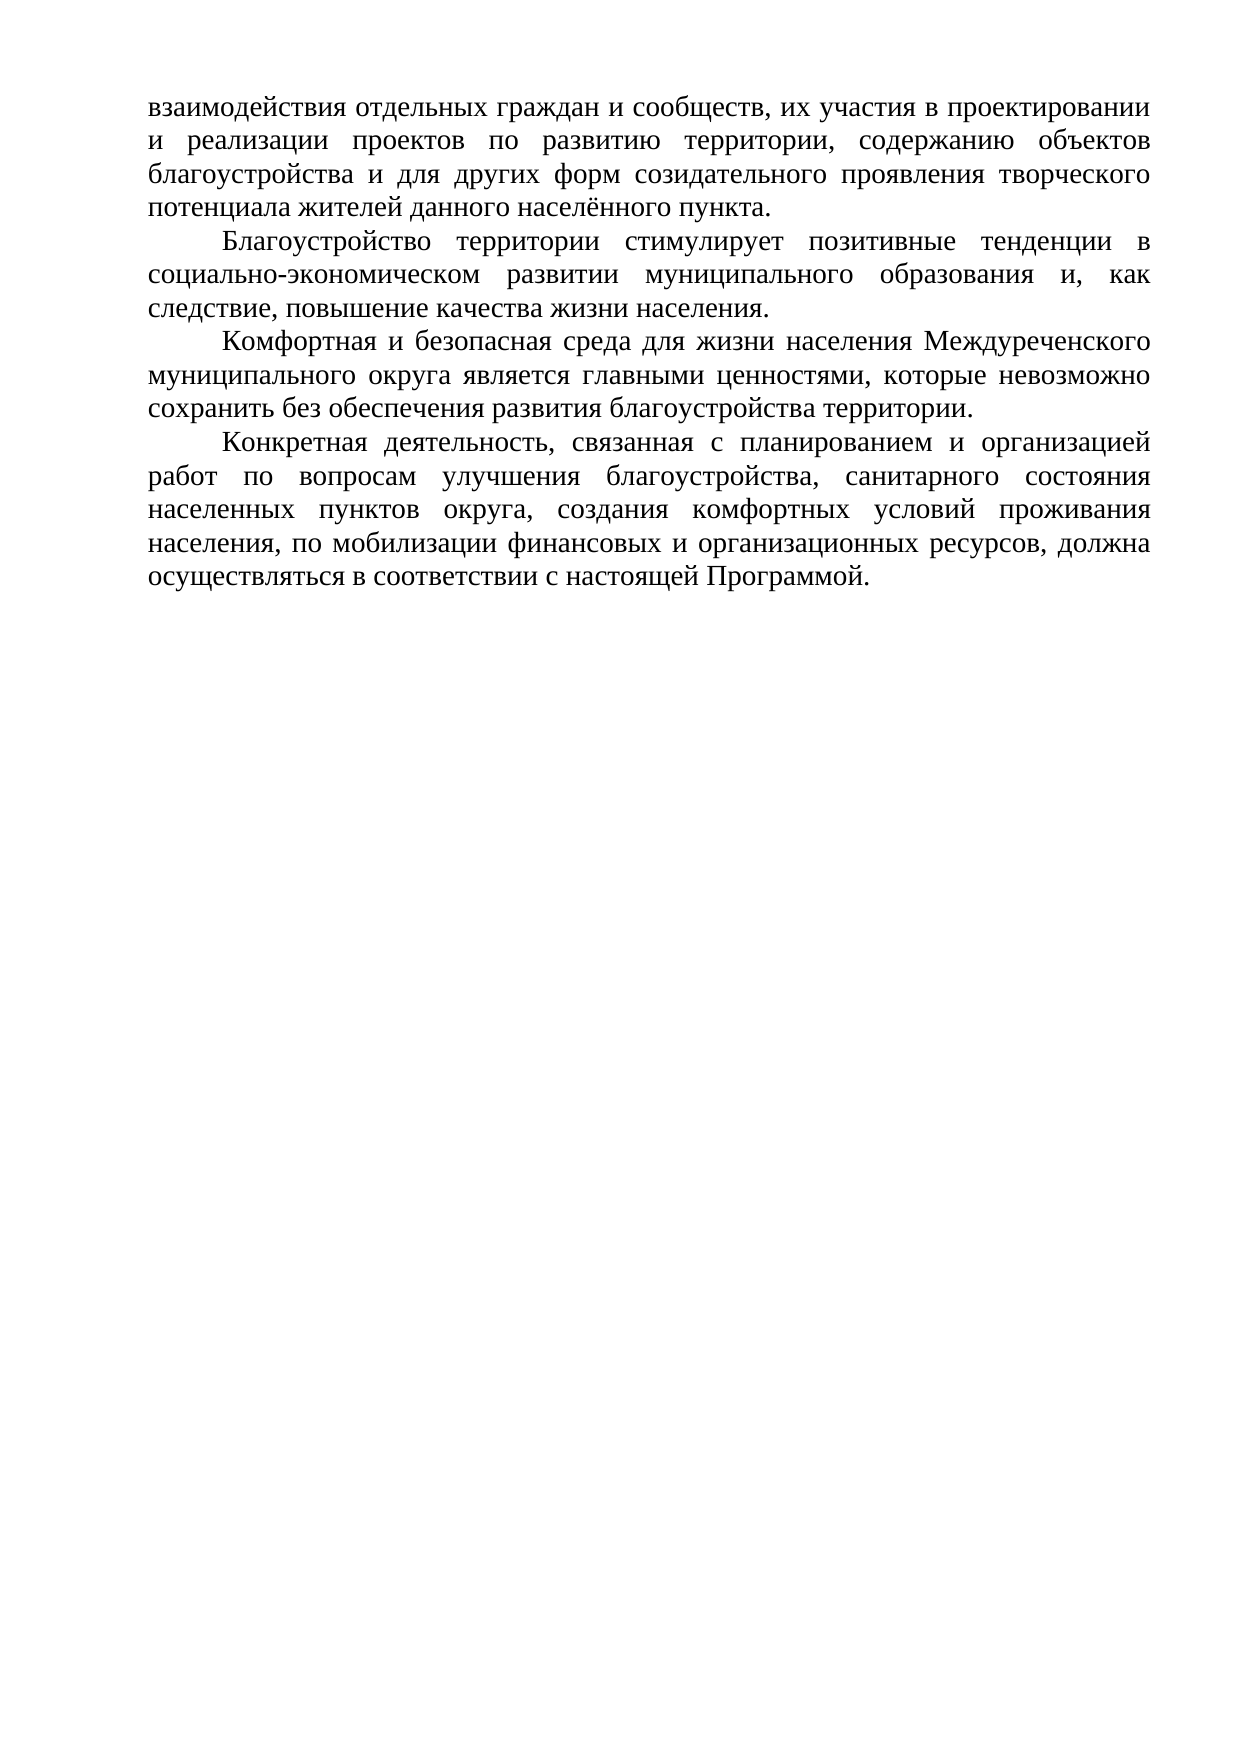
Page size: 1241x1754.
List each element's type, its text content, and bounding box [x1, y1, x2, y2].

text Комфортная и безопасная среда для жизни населения Междуреченского муниципального округа является главными ценностями, которые невозможно сохранить без обеспечения развития благоустройства территории. [148, 323, 1152, 424]
text Конкретная деятельность, связанная с планированием и организацией работ по вопросам улучшения благоустройства, санитарного состояния населенных пунктов округа, создания комфортных условий проживания населения, по мобилизации финансовых и организационных ресурсов, должна осуществляться в соответствии с настоящей Программой. [148, 424, 1152, 592]
text Благоустройство территории стимулирует позитивные тенденции в социально-экономическом развитии муниципального образования и, как следствие, повышение качества жизни населения. [148, 223, 1152, 323]
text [148, 89, 1152, 223]
